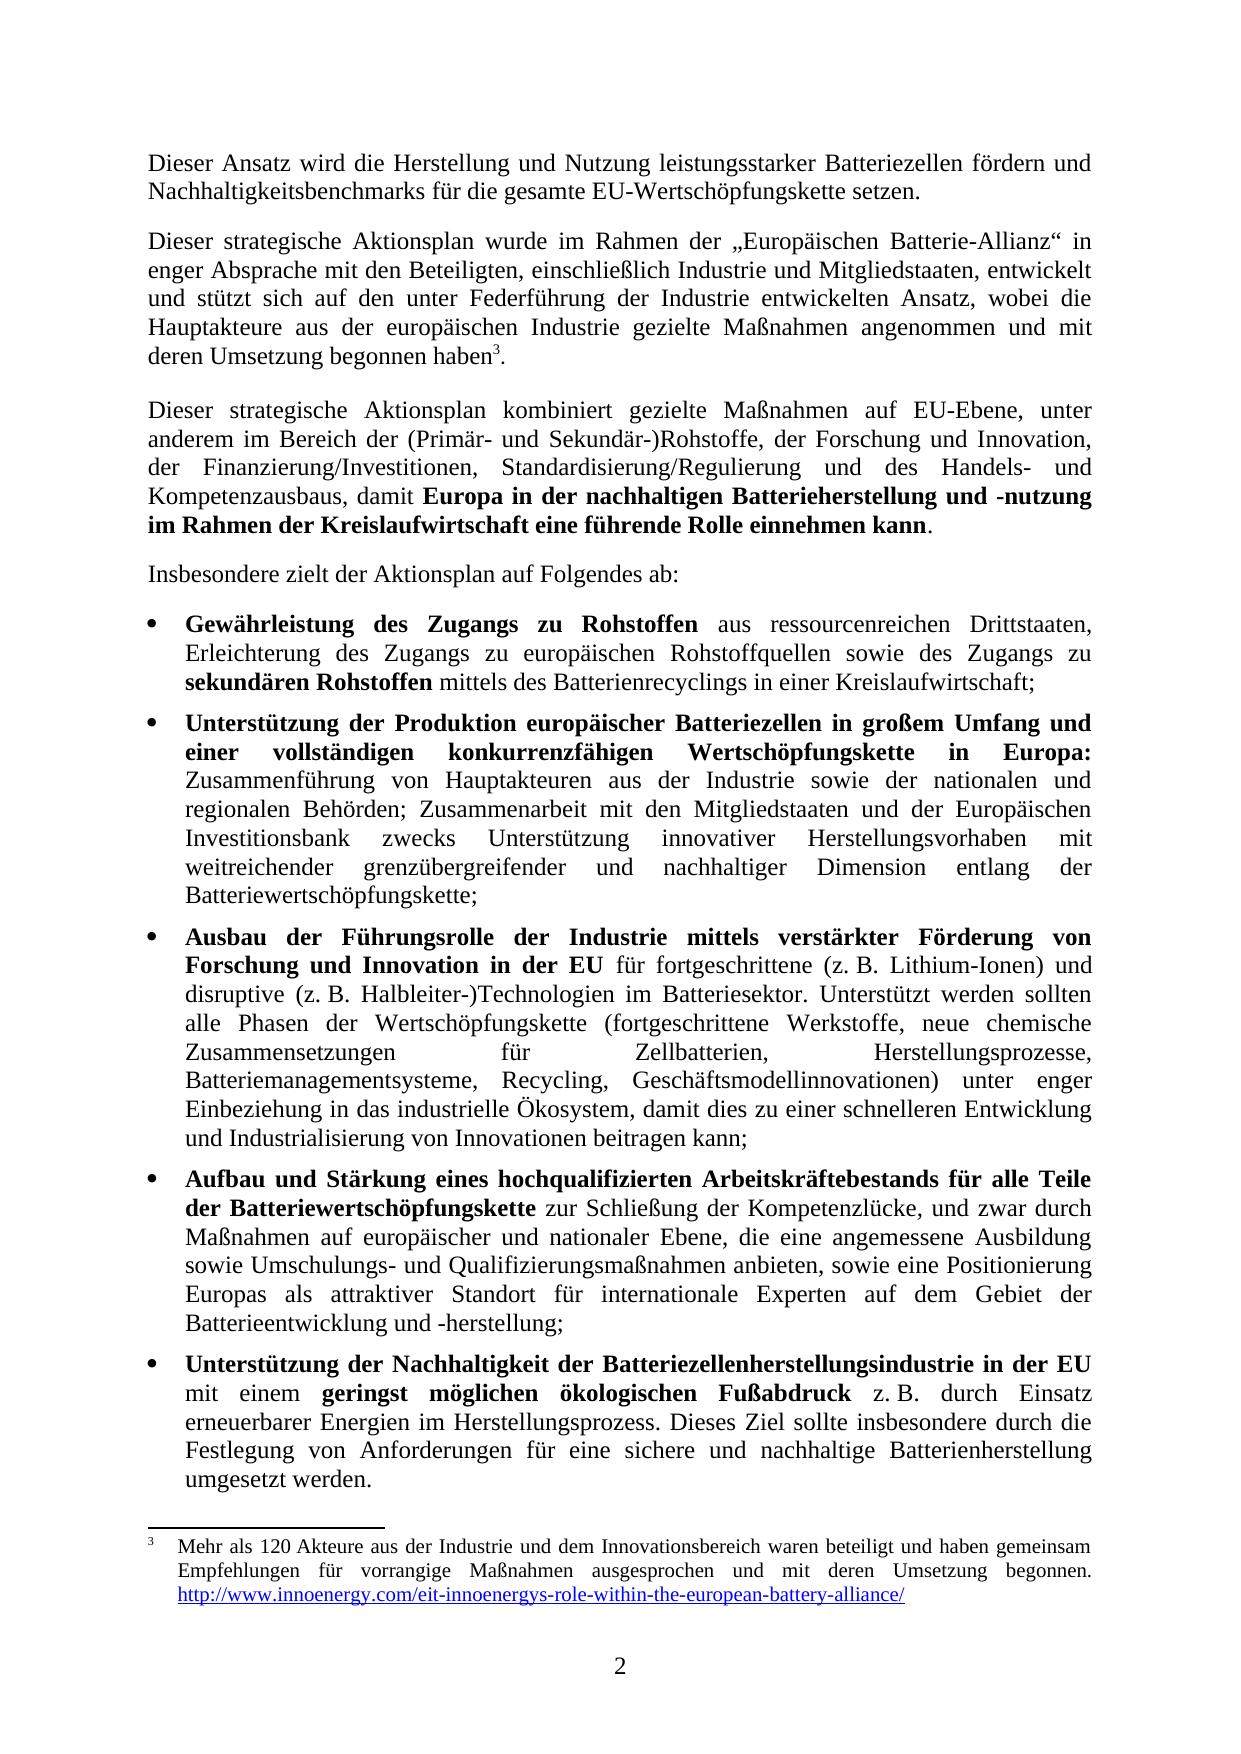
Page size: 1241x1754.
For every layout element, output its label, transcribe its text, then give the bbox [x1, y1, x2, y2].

list Aufbau und Stärkung eines hochqualifizierten Arbeitskräftebestands für alle Teile der Batteriewertschöpfungskette zur Schließung der Kompetenzlücke, und zwar durch Maßnahmen auf europäischer und nationaler Ebene, die eine angemessene Ausbildung sowie Umschulungs- und Qualifizierungsmaßnahmen anbieten, sowie eine Positionierung Europas als attraktiver Standort für internationale Experten auf dem Gebiet der Batterieentwicklung und -herstellung; [148, 1164, 1093, 1337]
list Unterstützung der Produktion europäischer Batteriezellen in großem Umfang und einer vollständigen konkurrenzfähigen Wertschöpfungskette in Europa: Zusammenführung von Hauptakteuren aus der Industrie sowie der nationalen und regionalen Behörden; Zusammenarbeit mit den Mitgliedstaaten und der Europäischen Investitionsbank zwecks Unterstützung innovativer Herstellungsvorhaben mit weitreichender grenzübergreifender und nachhaltiger Dimension entlang der Batteriewertschöpfungskette; [147, 708, 1093, 909]
text Insbesondere zielt der Aktionsplan auf Folgendes ab: [148, 559, 1093, 588]
text Dieser strategische Aktionsplan wurde im Rahmen der „Europäischen Batterie-Allianz“ in enger Absprache mit den Beteiligten, einschließlich Industrie und Mitgliedstaaten, entwickelt und stützt sich auf den unter Federführung der Industrie entwickelten Ansatz, wobei die Hauptakteure aus der europäischen Industrie gezielte Maßnahmen angenommen und mit deren Umsetzung begonnen haben. [148, 226, 1093, 370]
list Gewährleistung des Zugangs zu Rohstoffen aus ressourcenreichen Drittstaaten, Erleichterung des Zugangs zu europäischen Rohstoffquellen sowie des Zugangs zu sekundären Rohstoffen mittels des Batterienrecyclings in einer Kreislaufwirtschaft; [147, 609, 1093, 695]
list Ausbau der Führungsrolle der Industrie mittels verstärkter Förderung von Forschung und Innovation in der EU für fortgeschrittene (z. B. Lithium-Ionen) und disruptive (z. B. Halbleiter-)Technologien im Batteriesektor. Unterstützt werden sollten alle Phasen der Wertschöpfungskette (fortgeschrittene Werkstoffe, neue chemische Zusammensetzungen für Zellbatterien, Herstellungsprozesse, Batteriemanagementsysteme, Recycling, Geschäftsmodellinnovationen) unter enger Einbeziehung in das industrielle Ökosystem, damit dies zu einer schnelleren Entwicklung und Industrialisierung von Innovationen beitragen kann; [147, 922, 1093, 1152]
list Unterstützung der Nachhaltigkeit der Batteriezellenherstellungsindustrie in der EU mit einem geringst möglichen ökologischen Fußabdruck z. B. durch Einsatz erneuerbarer Energien im Herstellungsprozess. Dieses Ziel sollte insbesondere durch die Festlegung von Anforderungen für eine sichere und nachhaltige Batterienherstellung umgesetzt werden. [148, 1349, 1093, 1493]
text Dieser Ansatz wird die Herstellung und Nutzung leistungsstarker Batteriezellen fördern und Nachhaltigkeitsbenchmarks für die gesamte EU-Wertschöpfungskette setzen. [148, 148, 1093, 205]
text Dieser strategische Aktionsplan kombiniert gezielte Maßnahmen auf EU-Ebene, unter anderem im Bereich der (Primär- und Sekundär-)Rohstoffe, der Forschung und Innovation, der Finanzierung/Investitionen, Standardisierung/Regulierung und des Handels- und Kompetenzausbaus, damit Europa in der nachhaltigen Batterieherstellung und -nutzung im Rahmen der Kreislaufwirtschaft eine führende Rolle einnehmen kann. [148, 395, 1093, 539]
